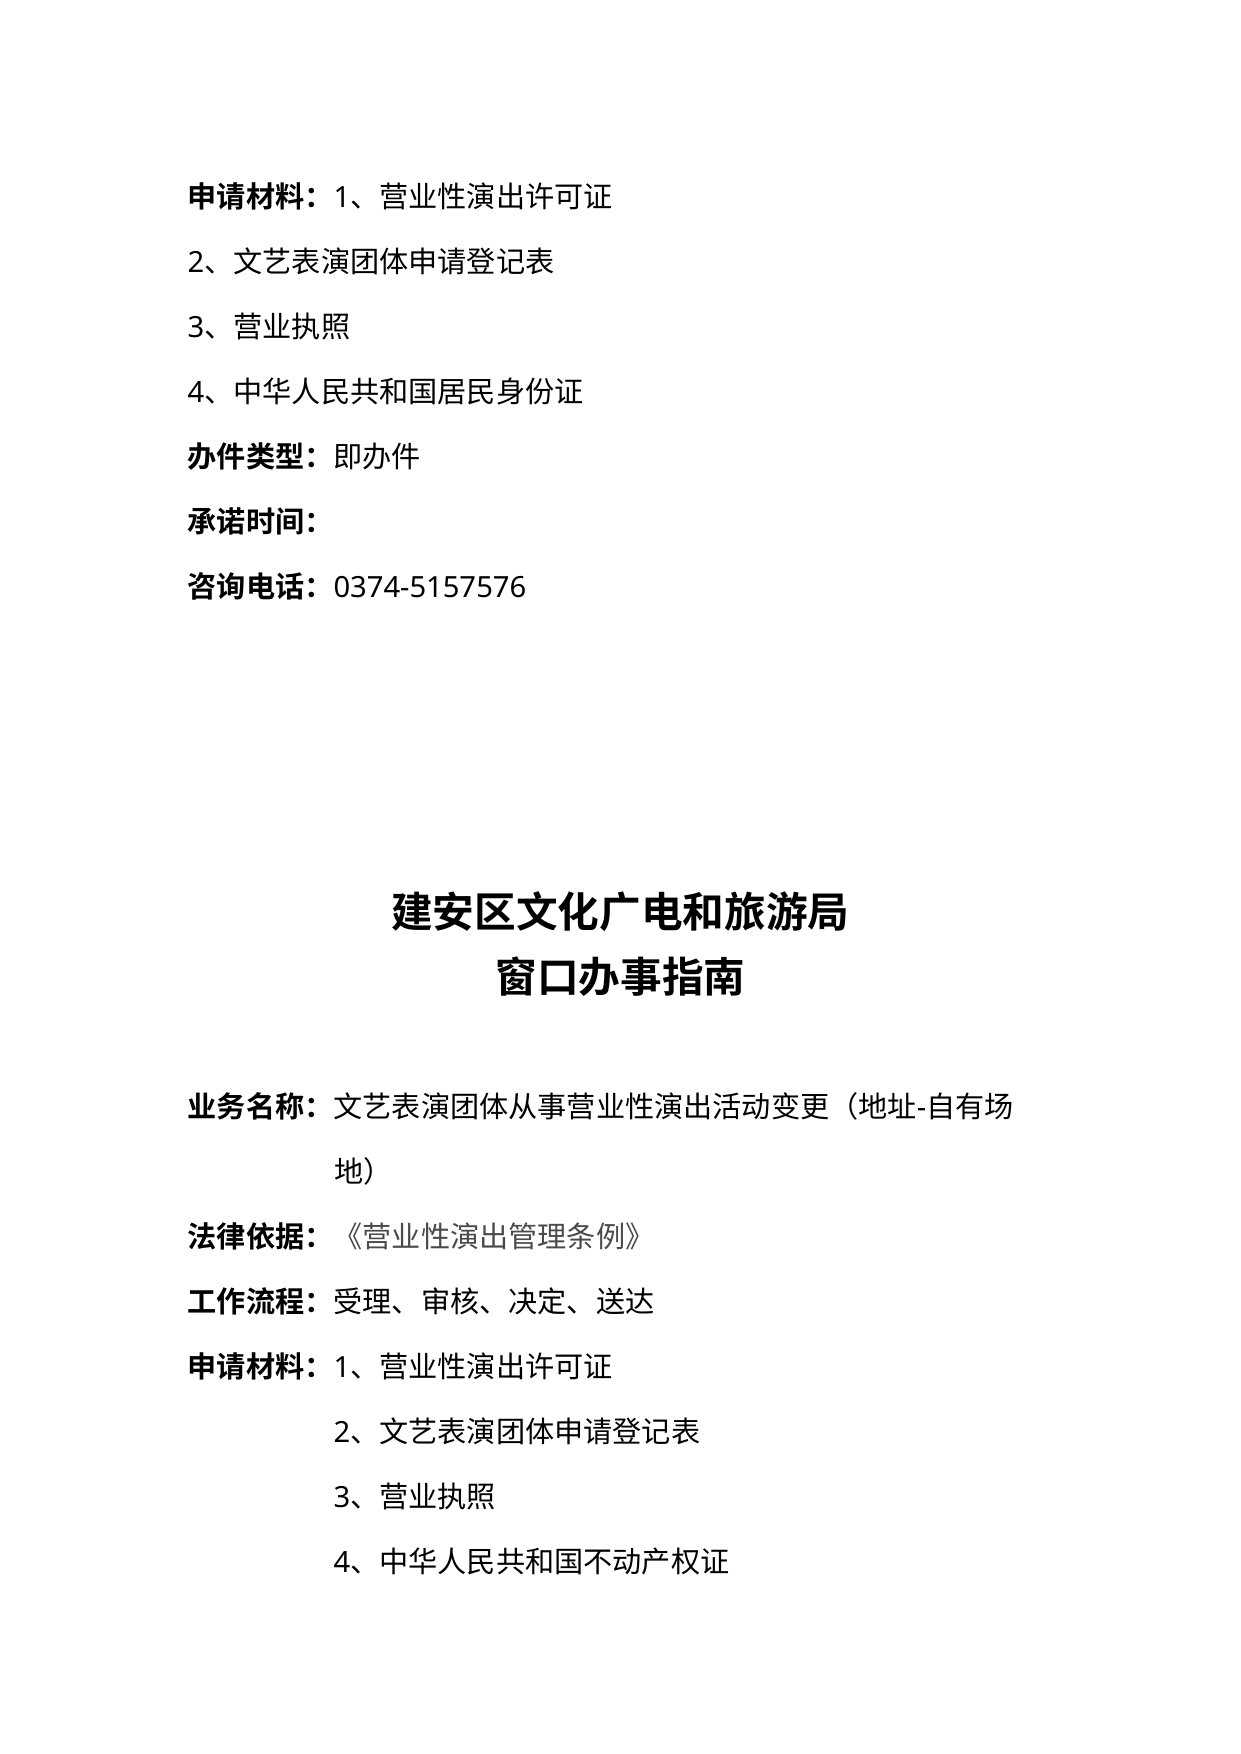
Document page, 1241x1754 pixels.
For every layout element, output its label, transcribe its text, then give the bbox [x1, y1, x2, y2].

list 营业执照 [187, 292, 1053, 357]
list 4、中华人民共和国不动产权证 [187, 1527, 1053, 1592]
text 业务名称：文艺表演团体从事营业性演出活动变更（地址-自有场地） [187, 1072, 1053, 1202]
list 申请材料：1、营业性演出许可证 [187, 1332, 1053, 1397]
text 咨询电话：0374-5157576 [187, 552, 1053, 617]
list 3、营业执照 [187, 1462, 1053, 1527]
list 申请材料：1、营业性演出许可证 [187, 162, 1053, 227]
text 法律依据：《营业性演出管理条例》 [187, 1202, 1053, 1267]
text 窗口办事指南 [187, 942, 1053, 1007]
text 工作流程：受理、审核、决定、送达 [187, 1267, 1053, 1332]
text 承诺时间： [187, 487, 1053, 552]
list 文艺表演团体申请登记表 [187, 227, 1053, 292]
text 建安区文化广电和旅游局 [187, 877, 1053, 942]
list 2、文艺表演团体申请登记表 [187, 1397, 1053, 1462]
list 中华人民共和国居民身份证 [187, 357, 1053, 422]
list 办件类型：即办件 [187, 422, 1053, 487]
